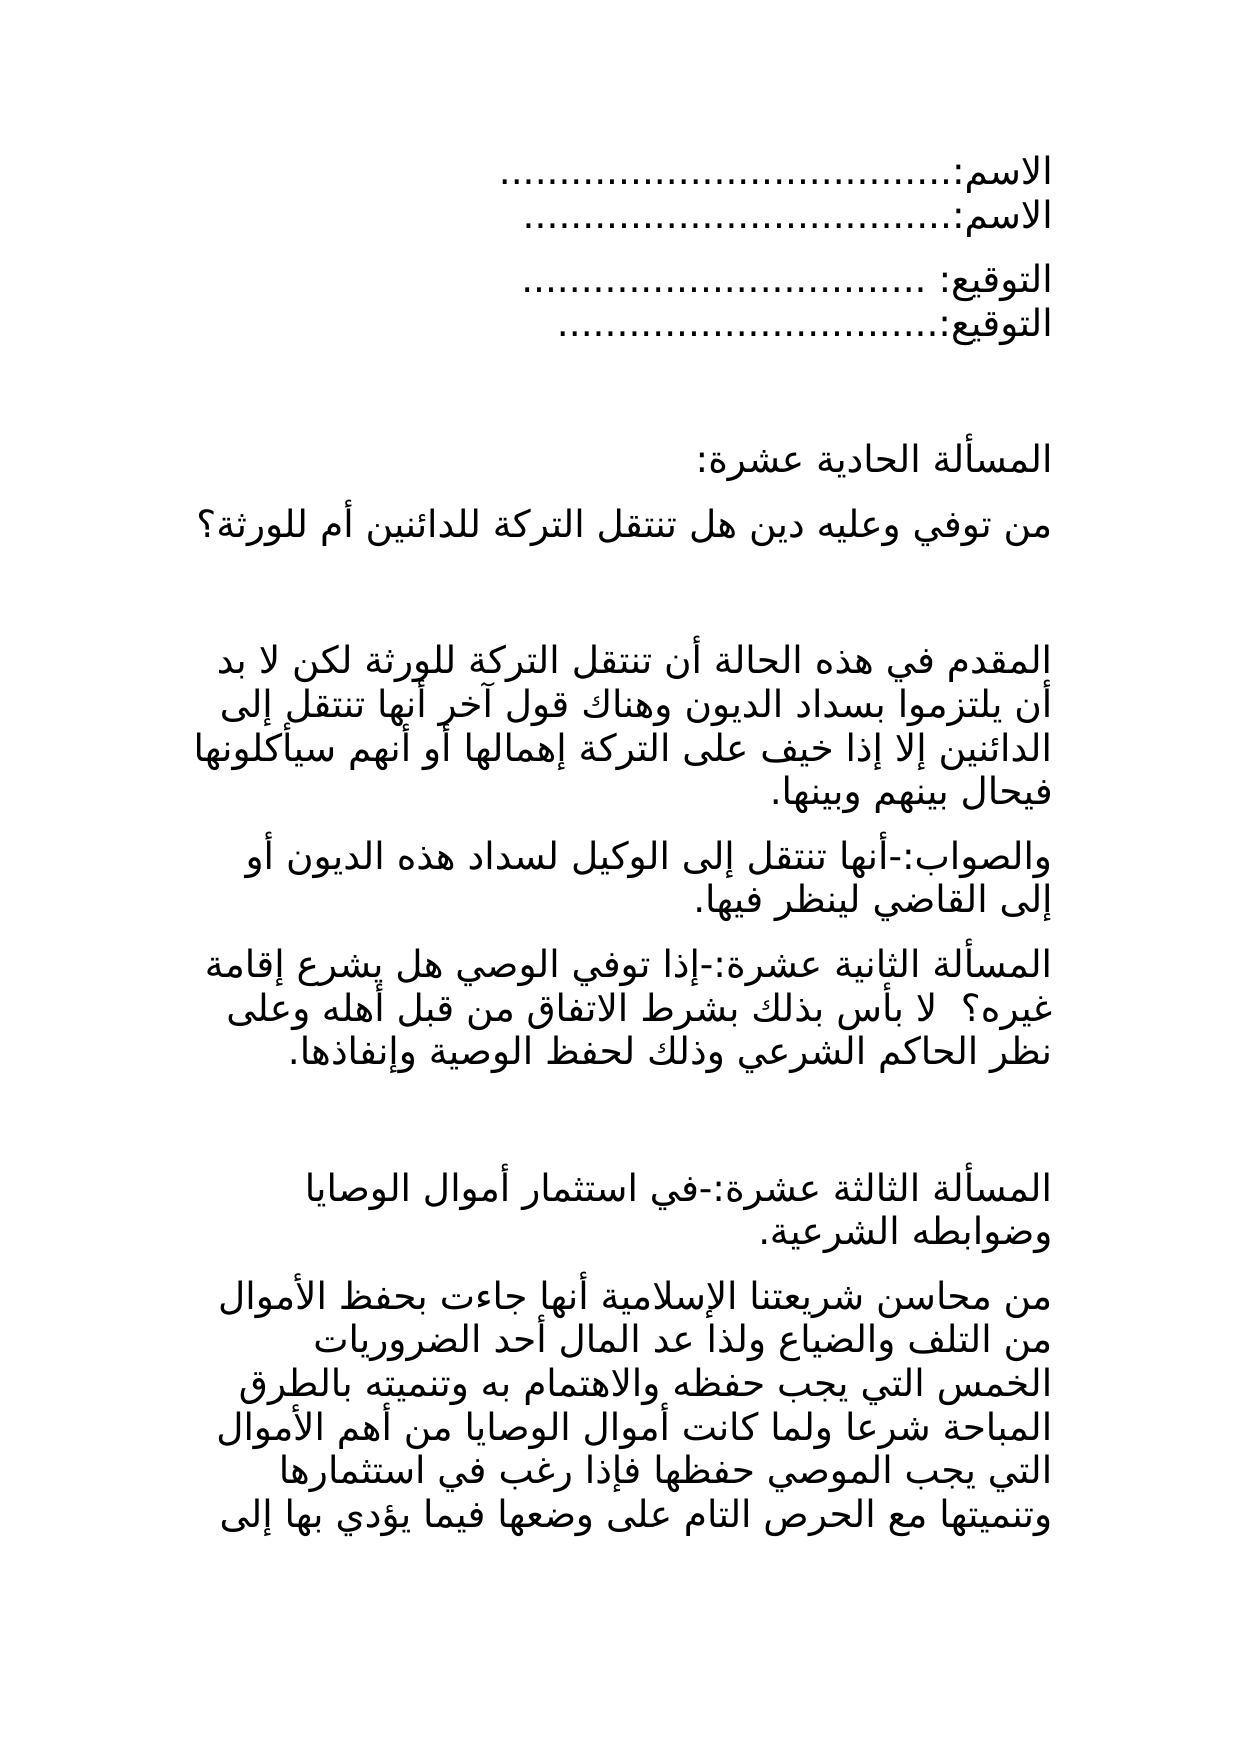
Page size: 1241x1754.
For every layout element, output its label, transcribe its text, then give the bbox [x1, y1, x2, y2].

text من توفي وعليه دين هل تنتقل التركة للدائنين أم للورثة؟ [187, 503, 1053, 546]
text الاسم:...................................... الاسم:.................................... [187, 150, 1053, 237]
text المقدم في هذه الحالة أن تنتقل التركة للورثة لكن لا بد أن يلتزموا بسداد الديون وهناك قول آخر أنها تنتقل إلى الدائنين إلا إذا خيف على التركة إهمالها أو أنهم سيأكلونها فيحال بينهم وبينها. [187, 639, 1053, 813]
text المسألة الحادية عشرة: [187, 438, 1053, 482]
text المسألة الثانية عشرة:-إذا توفي الوصي هل يشرع إقامة غيره؟ لا بأس بذلك بشرط الاتفاق من قبل أهله وعلى نظر الحاكم الشرعي وذلك لحفظ الوصية وإنفاذها. [187, 942, 1053, 1073]
text والصواب:-أنها تنتقل إلى الوكيل لسداد هذه الديون أو إلى القاضي لينظر فيها. [187, 834, 1053, 922]
text التوقيع: .................................. التوقيع:................................ [187, 258, 1053, 345]
text المسألة الثالثة عشرة:-في استثمار أموال الوصايا وضوابطه الشرعية. [187, 1166, 1053, 1253]
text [187, 1274, 1053, 1536]
